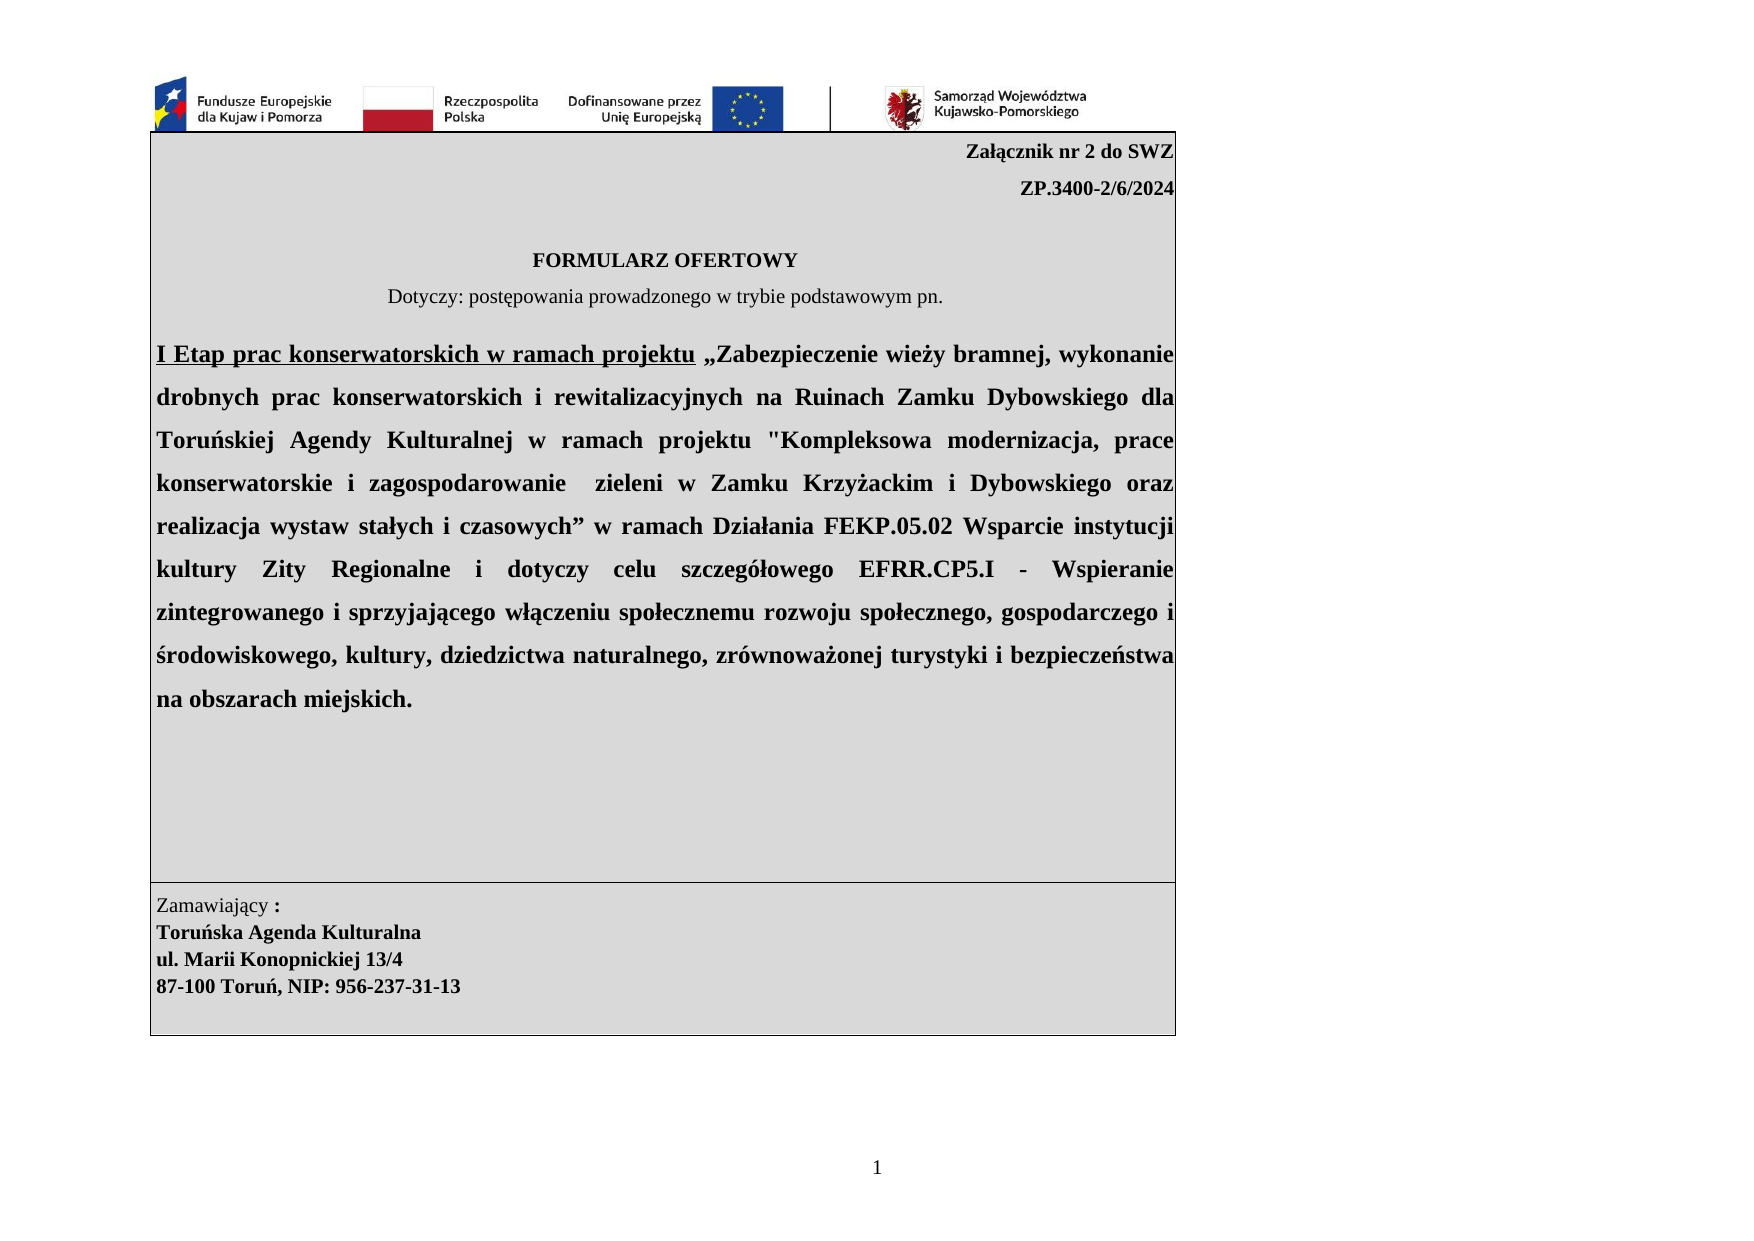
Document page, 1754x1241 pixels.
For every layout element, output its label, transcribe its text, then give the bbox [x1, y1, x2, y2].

picture [150, 73, 1087, 131]
table_cell Zamawiający : Toruńska Agenda Kulturalna ul. Marii Konopnickiej 13/4 87-100 Toruń, NIP: 956-237-31-13 [151, 883, 1175, 1034]
table_header Załącznik nr 2 do SWZ ZP.3400-2/6/2024 FORMULARZ OFERTOWY Dotyczy: postępowania prowadzonego w trybie podstawowym pn. I Etap prac konserwatorskich w ramach projektu „Zabezpieczenie wieży bramnej, wykonanie drobnych prac konserwatorskich i rewitalizacyjnych na Ruinach Zamku Dybowskiego dla Toruńskiej Agendy Kulturalnej w ramach projektu "Kompleksowa modernizacja, prace konserwatorskie i zagospodarowanie zieleni w Zamku Krzyżackim i Dybowskiego oraz realizacja wystaw stałych i czasowych” w ramach Działania FEKP.05.02 Wsparcie instytucji kultury Zity Regionalne i dotyczy celu szczegółowego EFRR.CP5.I - Wspieranie zintegrowanego i sprzyjającego włączeniu społecznemu rozwoju społecznego, gospodarczego i środowiskowego, kultury, dziedzictwa naturalnego, zrównoważonej turystyki i bezpieczeństwa na obszarach miejskich. [151, 133, 1175, 882]
